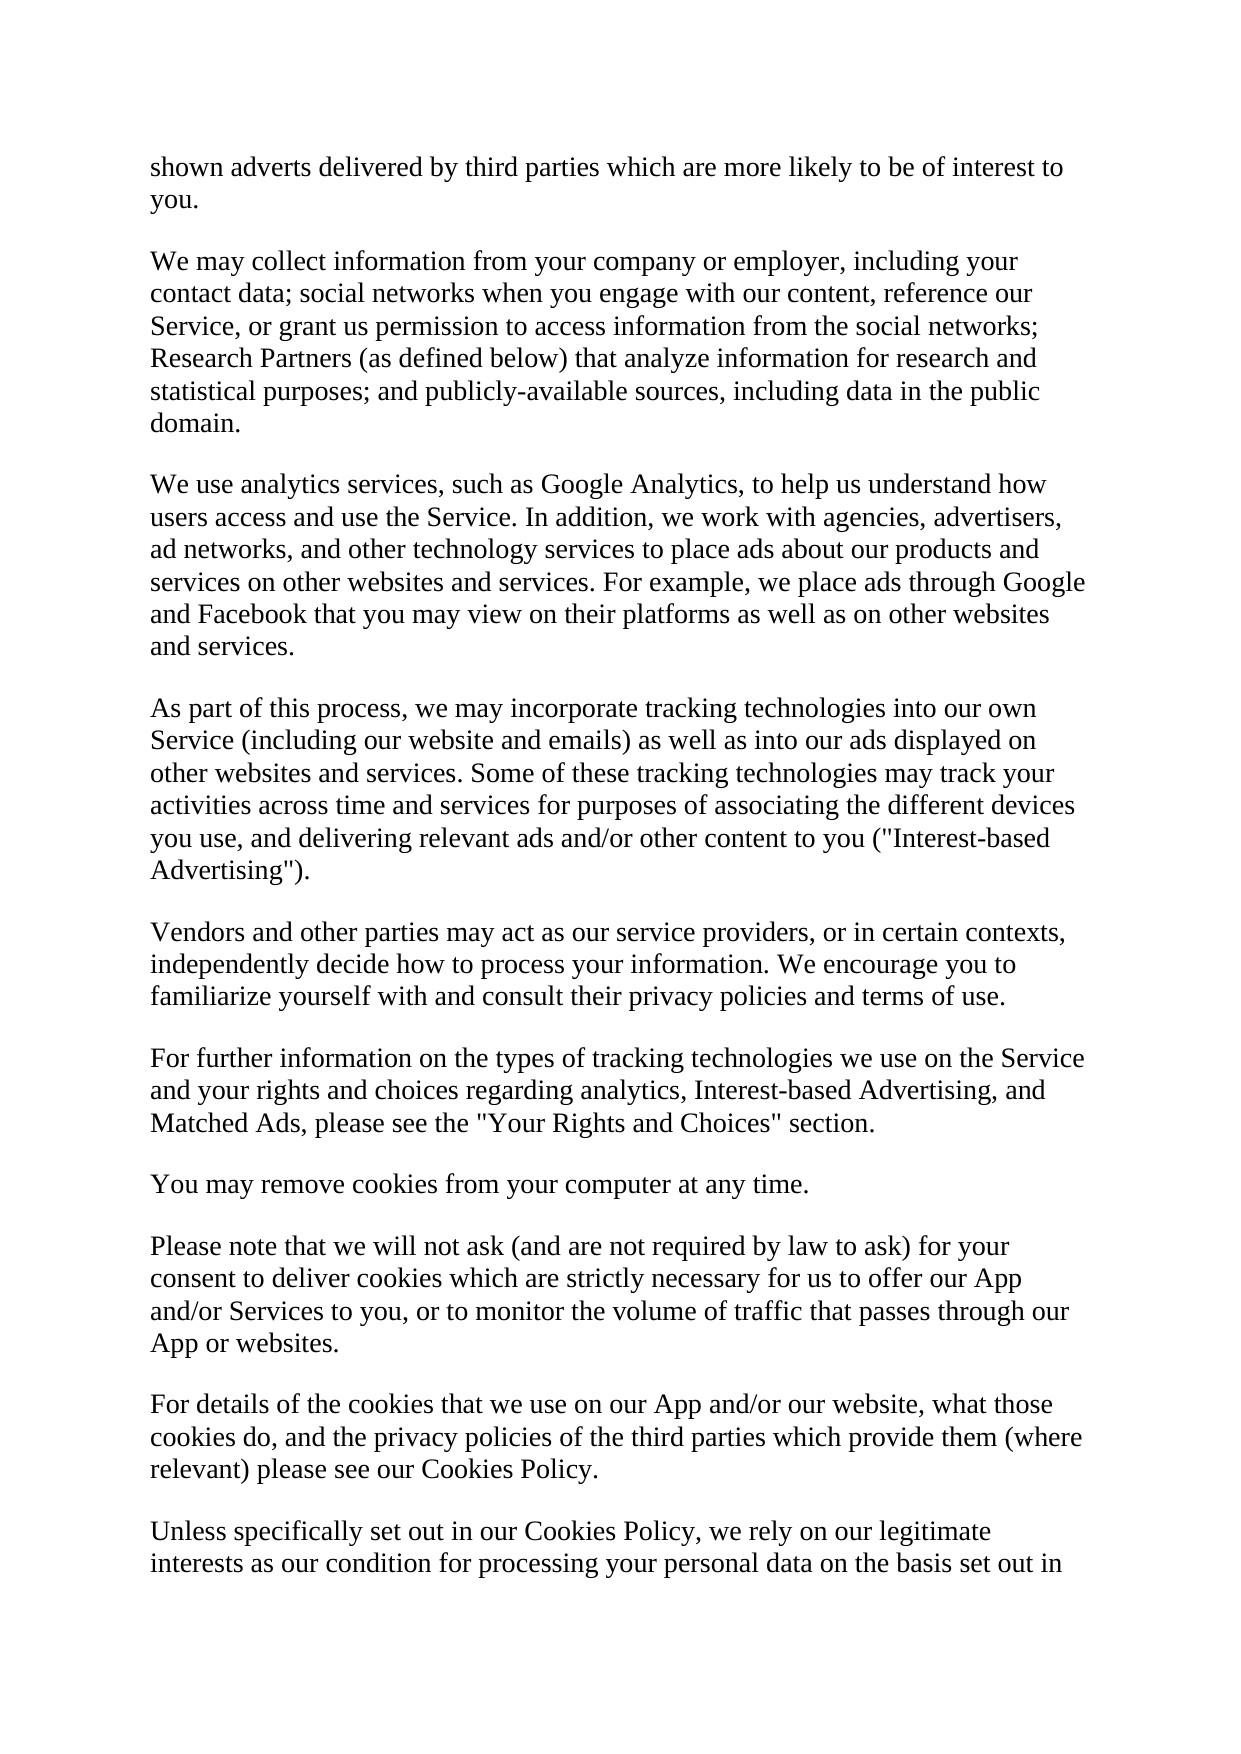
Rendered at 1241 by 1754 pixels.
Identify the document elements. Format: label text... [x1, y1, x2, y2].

text You may remove cookies from your computer at any time. [150, 1167, 1090, 1200]
text As part of this process, we may incorporate tracking technologies into our own Service (including our website and emails) as well as into our ads displayed on other websites and services. Some of these tracking technologies may track your activities across time and services for purposes of associating the different devices you use, and delivering relevant ads and/or other content to you ("Interest-based Advertising"). [150, 691, 1090, 885]
text Please note that we will not ask (and are not required by law to ask) for your consent to deliver cookies which are strictly necessary for us to offer our App and/or Services to you, or to monitor the volume of traffic that passes through our App or websites. [150, 1229, 1090, 1358]
text Vendors and other parties may act as our service providers, or in certain contexts, independently decide how to process your information. We encourage you to familiarize yourself with and consult their privacy policies and terms of use. [150, 914, 1090, 1012]
text For details of the cookies that we use on our App and/or our website, what those cookies do, and the privacy policies of the third parties which provide them (where relevant) please see our Cookies Policy. [150, 1388, 1090, 1485]
text We use analytics services, such as Google Analytics, to help us understand how users access and use the Service. In addition, we work with agencies, advertisers, ad networks, and other technology services to place ads about our products and services on other websites and services. For example, we place ads through Google and Facebook that you may view on their platforms as well as on other websites and services. [150, 467, 1090, 662]
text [150, 1514, 1090, 1579]
text For further information on the types of tracking technologies we use on the Service and your rights and choices regarding analytics, Interest-based Advertising, and Matched Ads, please see the "Your Rights and Choices" section. [150, 1041, 1090, 1138]
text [150, 150, 1090, 215]
text We may collect information from your company or employer, including your contact data; social networks when you engage with our content, reference our Service, or grant us permission to access information from the social networks; Research Partners (as defined below) that analyze information for research and statistical purposes; and publicly-available sources, including data in the public domain. [150, 244, 1090, 438]
